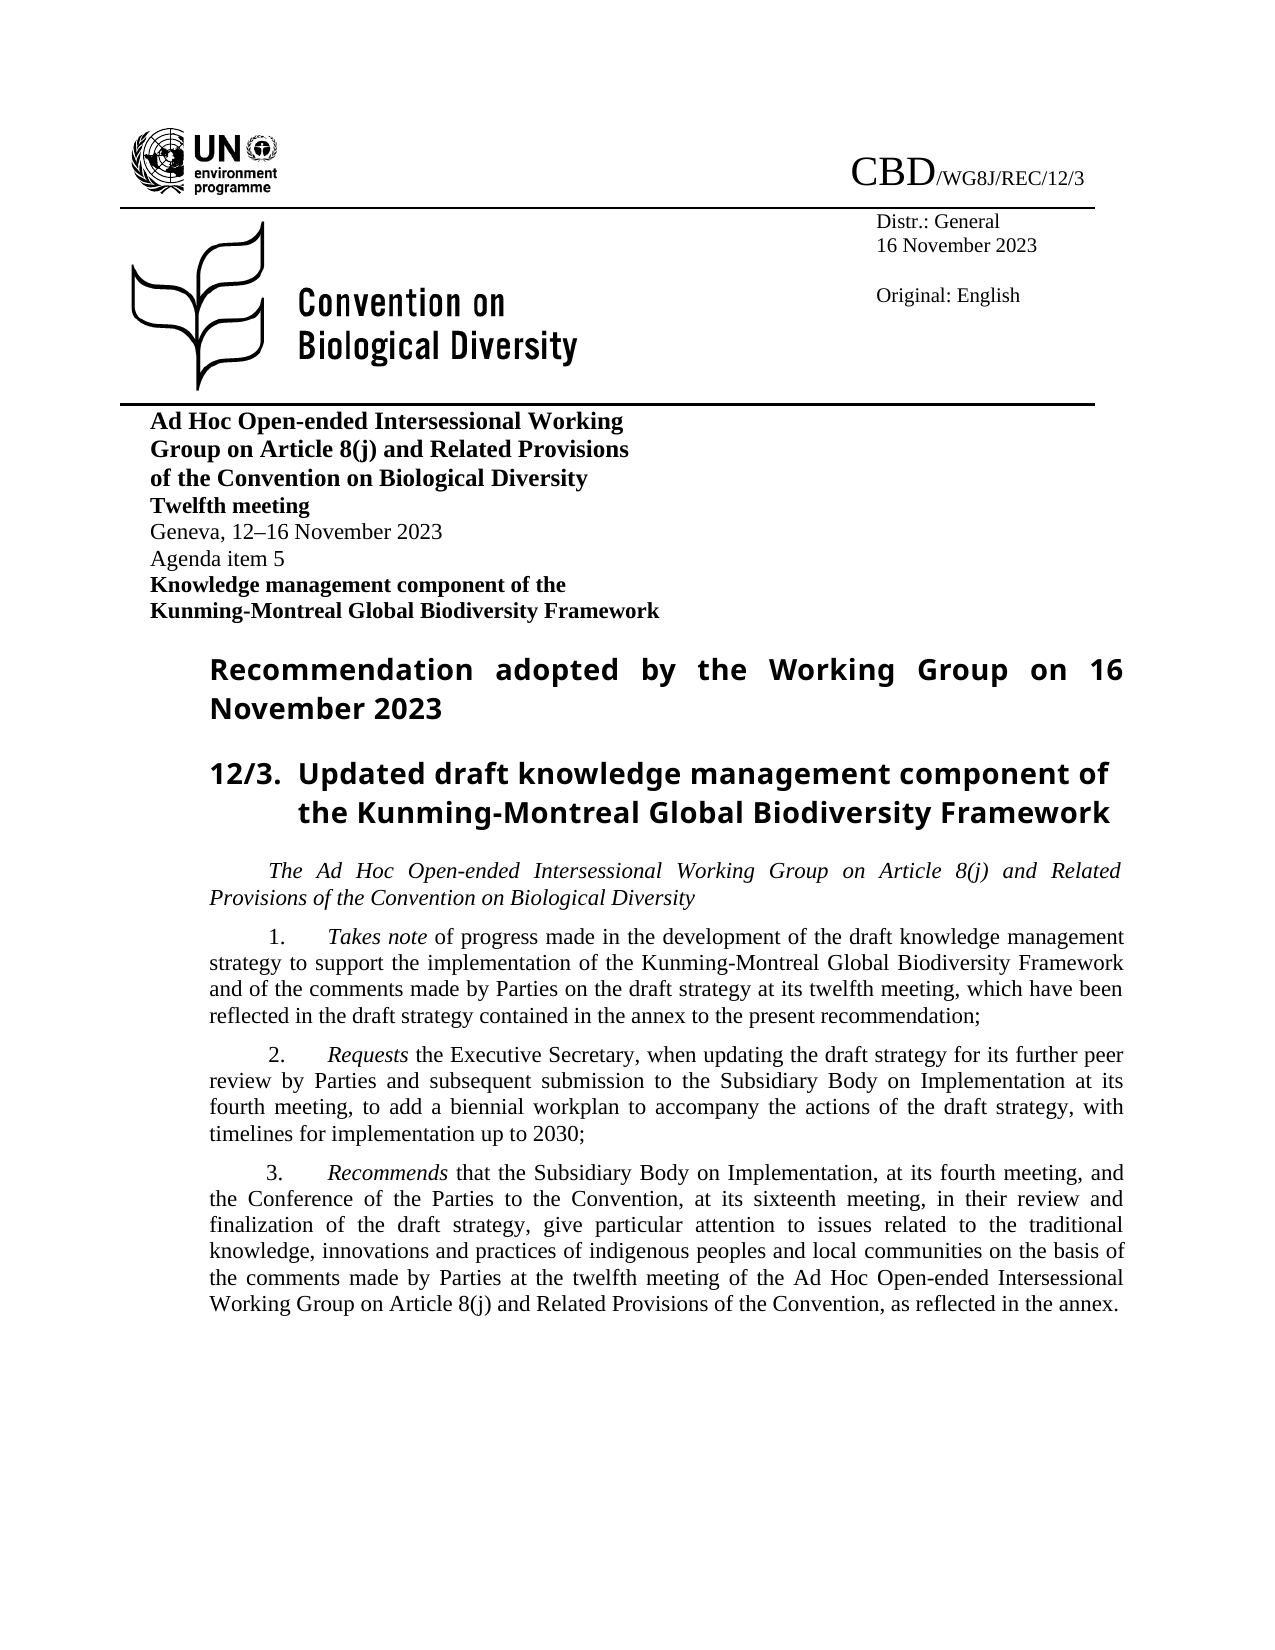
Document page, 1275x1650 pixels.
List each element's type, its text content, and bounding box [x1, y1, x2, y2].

table_header [120, 118, 183, 207]
table_header CBD/WG8J/REC/12/3 [596, 118, 1095, 207]
text 12/3. Updated draft knowledge management component of the Kunming-Montreal Global Biodiversity Framework [209, 753, 1124, 832]
list Takes note of progress made in the development of the draft knowledge management strategy to support the implementation of the Kunming-Montreal Global Biodiversity Framework and of the comments made by Parties on the draft strategy at its twelfth meeting, which have been reflected in the draft strategy contained in the annex to the present recommendation; [209, 923, 1125, 1028]
table_cell [120, 209, 596, 403]
list Requests the Executive Secretary, when updating the draft strategy for its further peer review by Parties and subsequent submission to the Subsidiary Body on Implementation at its fourth meeting, to add a biennial workplan to accompany the actions of the draft strategy, with timelines for implementation up to 2030; [209, 1041, 1125, 1146]
text Geneva, 12–16 November 2023 [150, 518, 800, 545]
list The Ad Hoc Open-ended Intersessional Working Group on Article 8(j) and Related Provisions of the Convention on Biological Diversity [209, 857, 1125, 910]
text Ad Hoc Open-ended Intersessional Working Group on Article 8(j) and Related Provisions of the Convention on Biological Diversity [150, 406, 652, 492]
table_header [184, 118, 596, 207]
text Agenda item 5 [150, 545, 800, 571]
table_cell Distr.: General 16 November 2023 Original: English [596, 209, 1095, 403]
list Recommends that the Subsidiary Body on Implementation, at its fourth meeting, and the Conference of the Parties to the Convention, at its sixteenth meeting, in their review and finalization of the draft strategy, give particular attention to issues related to the traditional knowledge, innovations and practices of indigenous peoples and local communities on the basis of the comments made by Parties at the twelfth meeting of the Ad Hoc Open-ended Intersessional Working Group on Article 8(j) and Related Provisions of the Convention, as reflected in the annex. [209, 1158, 1125, 1317]
picture [194, 135, 277, 195]
title Recommendation adopted by the Working Group on 16 November 2023 [209, 649, 1125, 728]
picture [131, 221, 584, 391]
text Knowledge management component of the Kunming-Montreal Global Biodiversity Framework [150, 571, 667, 624]
text Twelfth meeting [150, 492, 800, 518]
